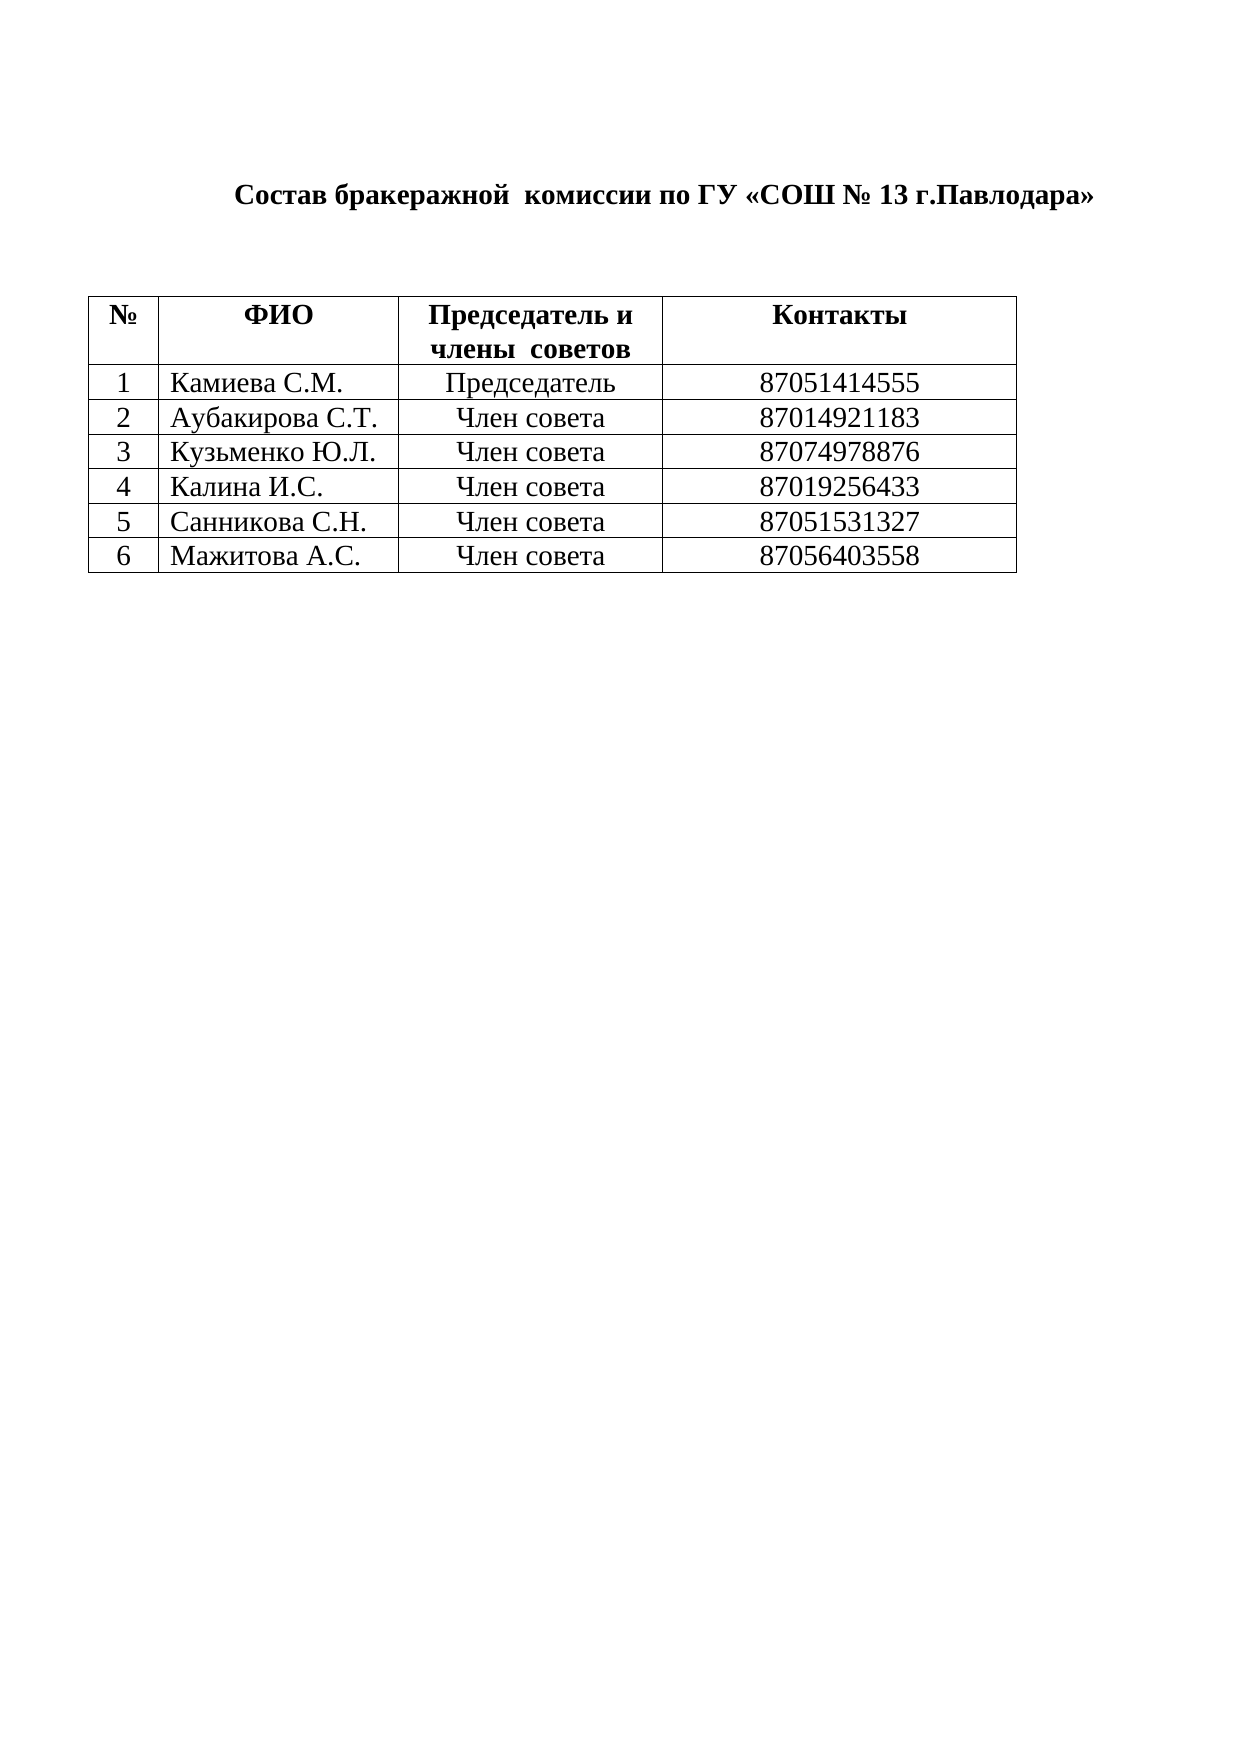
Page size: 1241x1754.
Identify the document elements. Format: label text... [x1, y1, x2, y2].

text Состав бракеражной комиссии по ГУ «СОШ № 13 г.Павлодара» [177, 177, 1152, 211]
table_cell Мажитова А.С. [159, 538, 398, 572]
table_cell Член совета [399, 504, 662, 537]
table_cell 3 [89, 435, 158, 468]
table_cell 87074978876 [663, 435, 1016, 468]
table_header № [89, 297, 158, 364]
table_cell 2 [89, 400, 158, 433]
table_cell 6 [89, 538, 158, 572]
table_cell Санникова С.Н. [159, 504, 398, 537]
table_cell 87014921183 [663, 400, 1016, 433]
table_cell Аубакирова С.Т. [159, 400, 398, 433]
table_cell Член совета [399, 400, 662, 433]
table_cell 5 [89, 504, 158, 537]
table_cell 87056403558 [663, 538, 1016, 572]
table_cell Член совета [399, 435, 662, 468]
table_header ФИО [159, 297, 398, 364]
table_cell 87051531327 [663, 504, 1016, 537]
table_cell Член совета [399, 538, 662, 572]
table_cell Член совета [399, 469, 662, 503]
table_cell Председатель [399, 365, 662, 399]
table_header Председатель и члены советов [399, 297, 662, 364]
table_cell Калина И.С. [159, 469, 398, 503]
table_cell 4 [89, 469, 158, 503]
table_cell Камиева С.М. [159, 365, 398, 399]
table_header Контакты [663, 297, 1016, 364]
table_cell 87019256433 [663, 469, 1016, 503]
table_cell 1 [89, 365, 158, 399]
table_cell 87051414555 [663, 365, 1016, 399]
table_cell Кузьменко Ю.Л. [159, 435, 398, 468]
